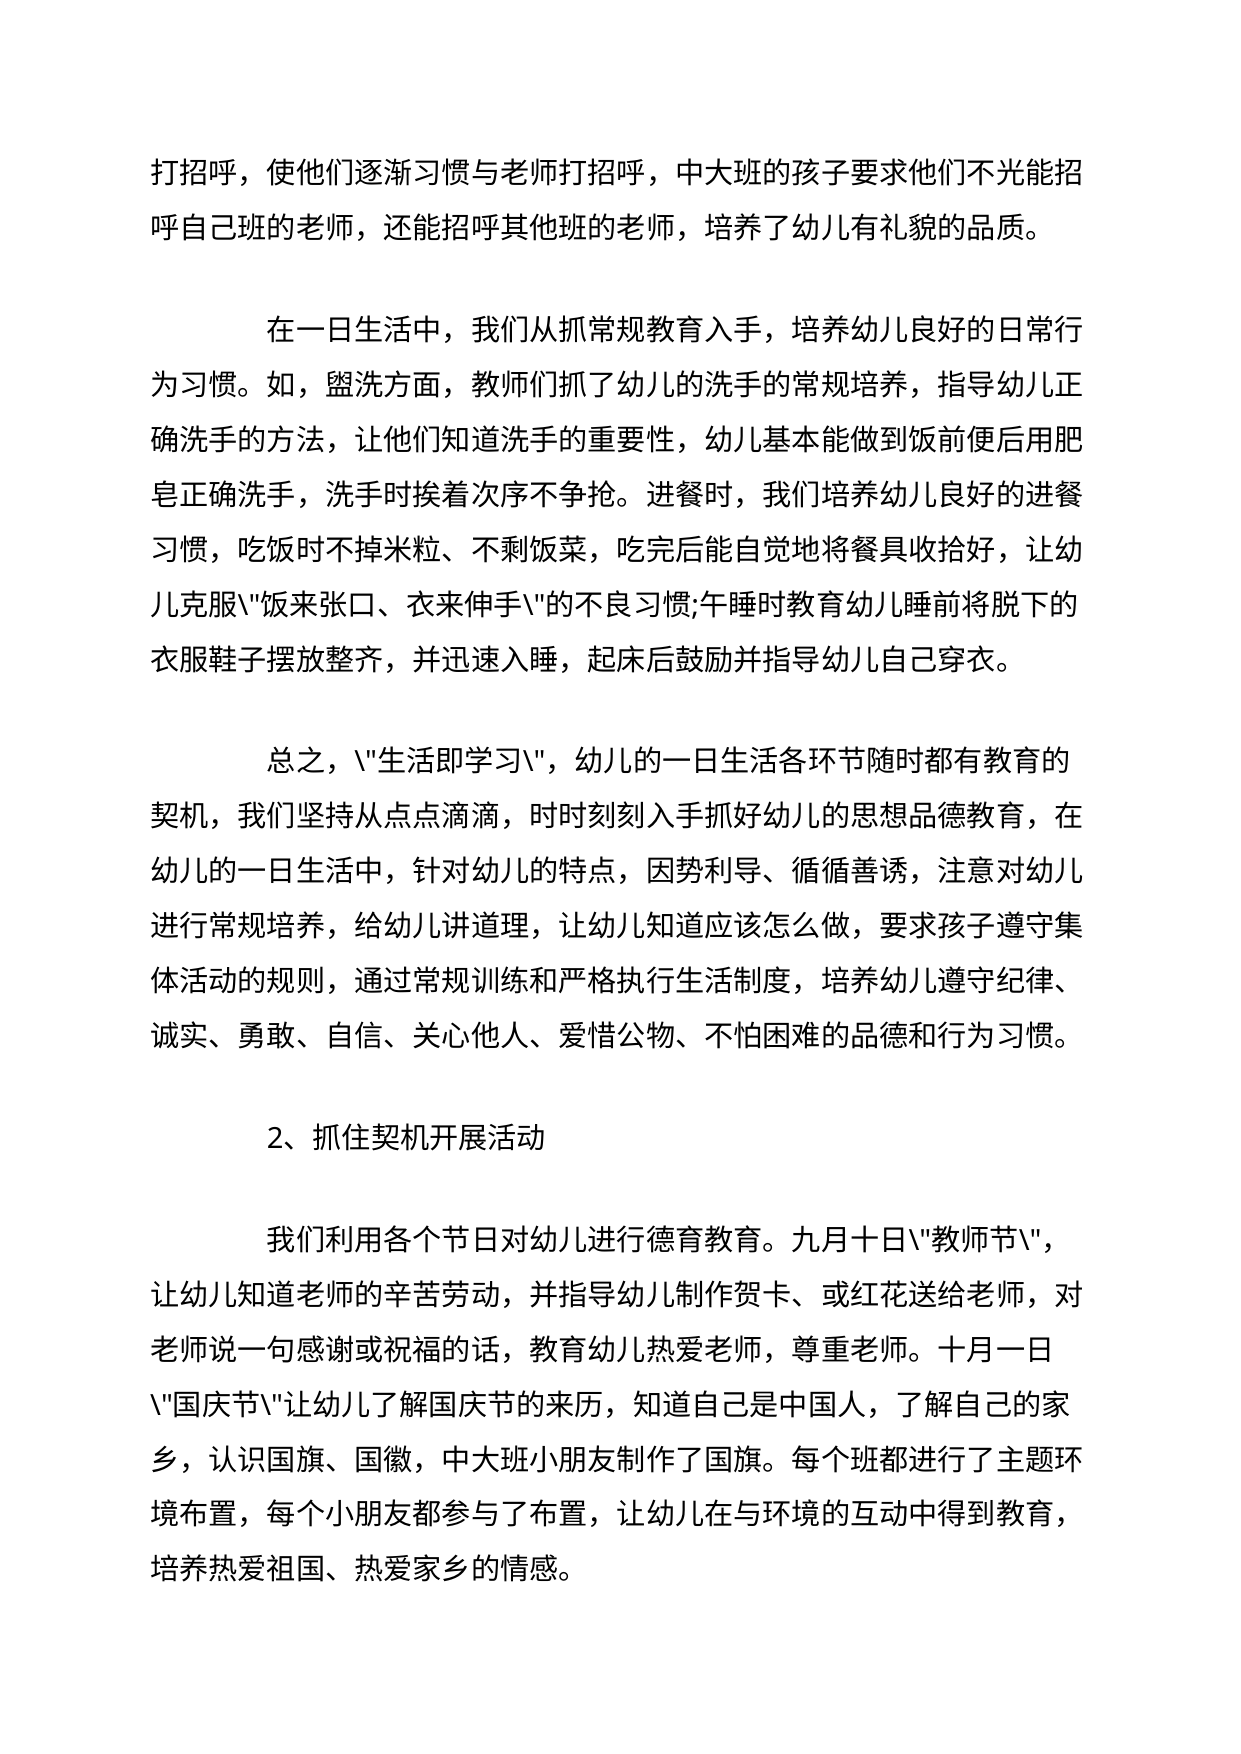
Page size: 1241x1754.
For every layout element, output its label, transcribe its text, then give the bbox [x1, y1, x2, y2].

text 2、抓住契机开展活动 [150, 1114, 1090, 1157]
text 我们利用各个节日对幼儿进行德育教育。九月十日\"教师节\"，让幼儿知道老师的辛苦劳动，并指导幼儿制作贺卡、或红花送给老师，对老师说一句感谢或祝福的话，教育幼儿热爱老师，尊重老师。十月一日\"国庆节\"让幼儿了解国庆节的来历，知道自己是中国人，了解自己的家乡，认识国旗、国徽，中大班小朋友制作了国旗。每个班都进行了主题环境布置，每个小朋友都参与了布置，让幼儿在与环境的互动中得到教育，培养热爱祖国、热爱家乡的情感。 [150, 1216, 1090, 1588]
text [150, 150, 1090, 247]
text 总之，\"生活即学习\"，幼儿的一日生活各环节随时都有教育的契机，我们坚持从点点滴滴，时时刻刻入手抓好幼儿的思想品德教育，在幼儿的一日生活中，针对幼儿的特点，因势利导、循循善诱，注意对幼儿进行常规培养，给幼儿讲道理，让幼儿知道应该怎么做，要求孩子遵守集体活动的规则，通过常规训练和严格执行生活制度，培养幼儿遵守纪律、诚实、勇敢、自信、关心他人、爱惜公物、不怕困难的品德和行为习惯。 [150, 738, 1090, 1055]
text 在一日生活中，我们从抓常规教育入手，培养幼儿良好的日常行为习惯。如，盥洗方面，教师们抓了幼儿的洗手的常规培养，指导幼儿正确洗手的方法，让他们知道洗手的重要性，幼儿基本能做到饭前便后用肥皂正确洗手，洗手时挨着次序不争抢。进餐时，我们培养幼儿良好的进餐习惯，吃饭时不掉米粒、不剩饭菜，吃完后能自觉地将餐具收拾好，让幼儿克服\"饭来张口、衣来伸手\"的不良习惯;午睡时教育幼儿睡前将脱下的衣服鞋子摆放整齐，并迅速入睡，起床后鼓励并指导幼儿自己穿衣。 [150, 307, 1090, 678]
